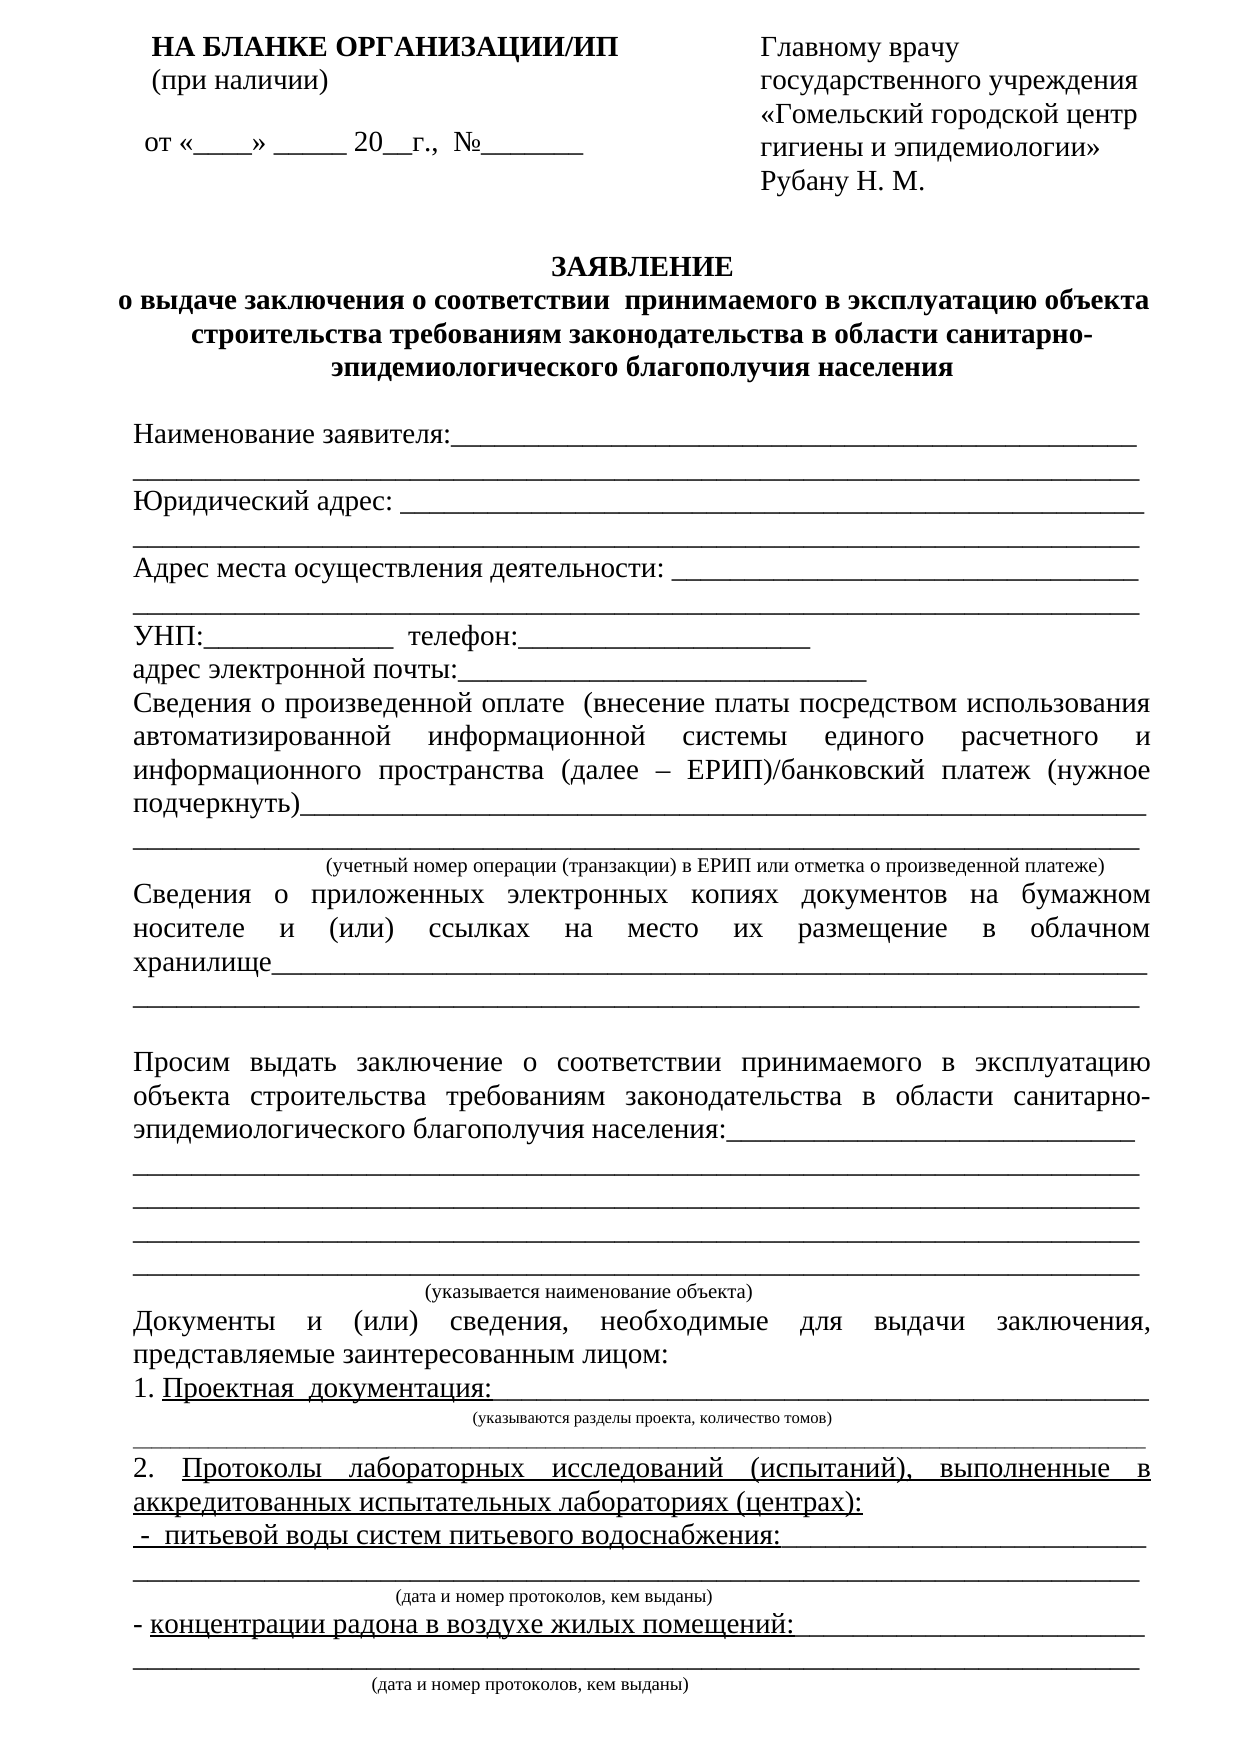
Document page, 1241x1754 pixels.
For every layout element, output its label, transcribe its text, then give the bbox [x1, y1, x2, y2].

text Юридический адрес: ___________________________________________________ [133, 483, 1152, 517]
text эпидемиологического благополучия населения [133, 349, 1152, 383]
text (учетный номер операции (транзакции) в ЕРИП или отметка о произведенной платеже) [133, 852, 1152, 877]
text ____________________________________________________________________________________________________________ [133, 1429, 1152, 1450]
text (дата и номер протоколов, кем выданы) [133, 1584, 1152, 1606]
text Сведения о произведенной оплате (внесение платы посредством использования автоматизированной информационной системы единого расчетного и информационного пространства (далее – ЕРИП)/банковский платеж (нужное подчеркнуть)__________________________________________________________ [133, 685, 1152, 819]
text ЗАЯВЛЕНИЕ [133, 249, 1152, 282]
text ____________________________________________________________________________________________________________________________________________________________________________________________________________________________________________________________________________________ [133, 1145, 1152, 1279]
text 2. Протоколы лабораторных исследований (испытаний), выполненные в аккредитованных испытательных лабораториях (центрах): [133, 1450, 1152, 1517]
text Сведения о приложенных электронных копиях документов на бумажном носителе и (или) ссылках на место их размещение в облачном хранилище____________________________________________________________ [133, 877, 1152, 977]
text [133, 1551, 1152, 1584]
text Наименование заявителя:_______________________________________________ [133, 416, 1152, 450]
text (указывается наименование объекта) [133, 1279, 1152, 1303]
text Просим выдать заключение о соответствии принимаемого в эксплуатацию объекта строительства требованиям законодательства в области санитарно- эпидемиологического благополучия населения:____________________________ [133, 1044, 1152, 1145]
text - питьевой воды систем питьевого водоснабжения:_________________________ [133, 1517, 1152, 1551]
text 1. Проектная документация:_____________________________________________ [133, 1370, 1152, 1404]
table_header [122, 0, 727, 249]
text _____________________________________________________________________ [133, 977, 1152, 1011]
text Адрес места осуществления деятельности: ________________________________ [133, 551, 1152, 584]
text _____________________________________________________________________ [133, 517, 1152, 551]
text строительства требованиям законодательства в области санитарно- [103, 316, 1181, 349]
text УНП:_____________ телефон:____________________ [133, 618, 1152, 651]
text Документы и (или) сведения, необходимые для выдачи заключения, представляемые заинтересованным лицом: [133, 1303, 1152, 1370]
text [133, 1673, 1152, 1695]
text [133, 1639, 1152, 1673]
text (указываются разделы проекта, количество томов) [133, 1404, 1152, 1429]
text _____________________________________________________________________ [133, 450, 1152, 483]
text адрес электронной почты:____________________________ [103, 651, 1152, 685]
text о выдаче заключения о соответствии принимаемого в эксплуатацию объекта [103, 282, 1181, 316]
text _____________________________________________________________________ [133, 819, 1152, 852]
text - концентрации радона в воздухе жилых помещений:________________________ [133, 1606, 1152, 1639]
text _____________________________________________________________________ [133, 584, 1152, 618]
table_header Главному врачу государственного учреждения «Гомельский городской центр гигиены и эпидемиологии» Рубану Н. М. [727, 0, 1240, 249]
